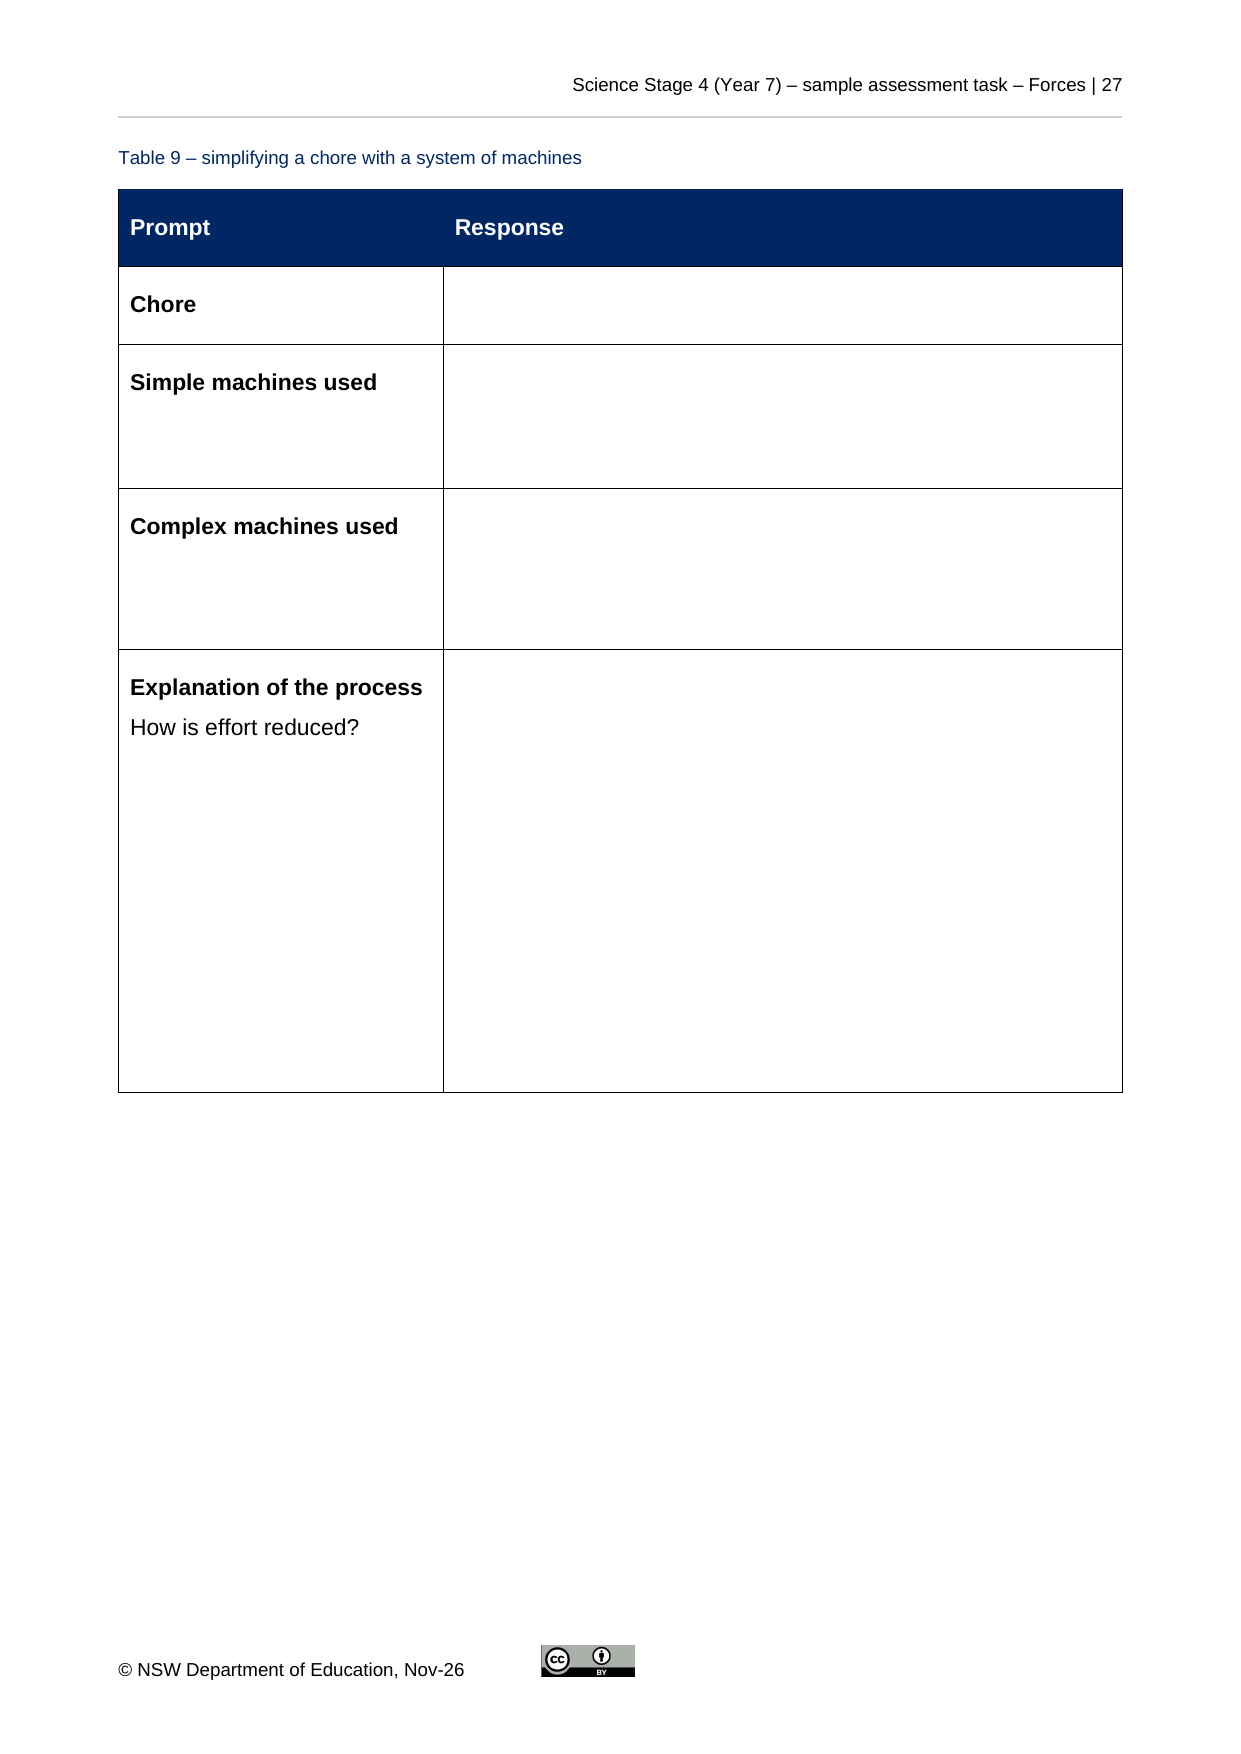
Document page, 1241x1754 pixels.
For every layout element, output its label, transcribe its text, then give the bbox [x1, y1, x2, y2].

table_cell Explanation of the process How is effort reduced? [119, 650, 443, 1092]
table_cell [444, 267, 1122, 343]
table_cell [444, 345, 1122, 488]
table_cell [444, 489, 1122, 648]
table_cell [444, 650, 1122, 1092]
table_cell Chore [119, 267, 443, 343]
table_header Response [443, 189, 1122, 266]
picture [541, 1645, 635, 1677]
table_cell Simple machines used [119, 345, 443, 488]
table_cell Complex machines used [119, 489, 443, 648]
table_header Prompt [119, 189, 443, 266]
text Table 9 – simplifying a chore with a system of machines [118, 147, 1122, 168]
